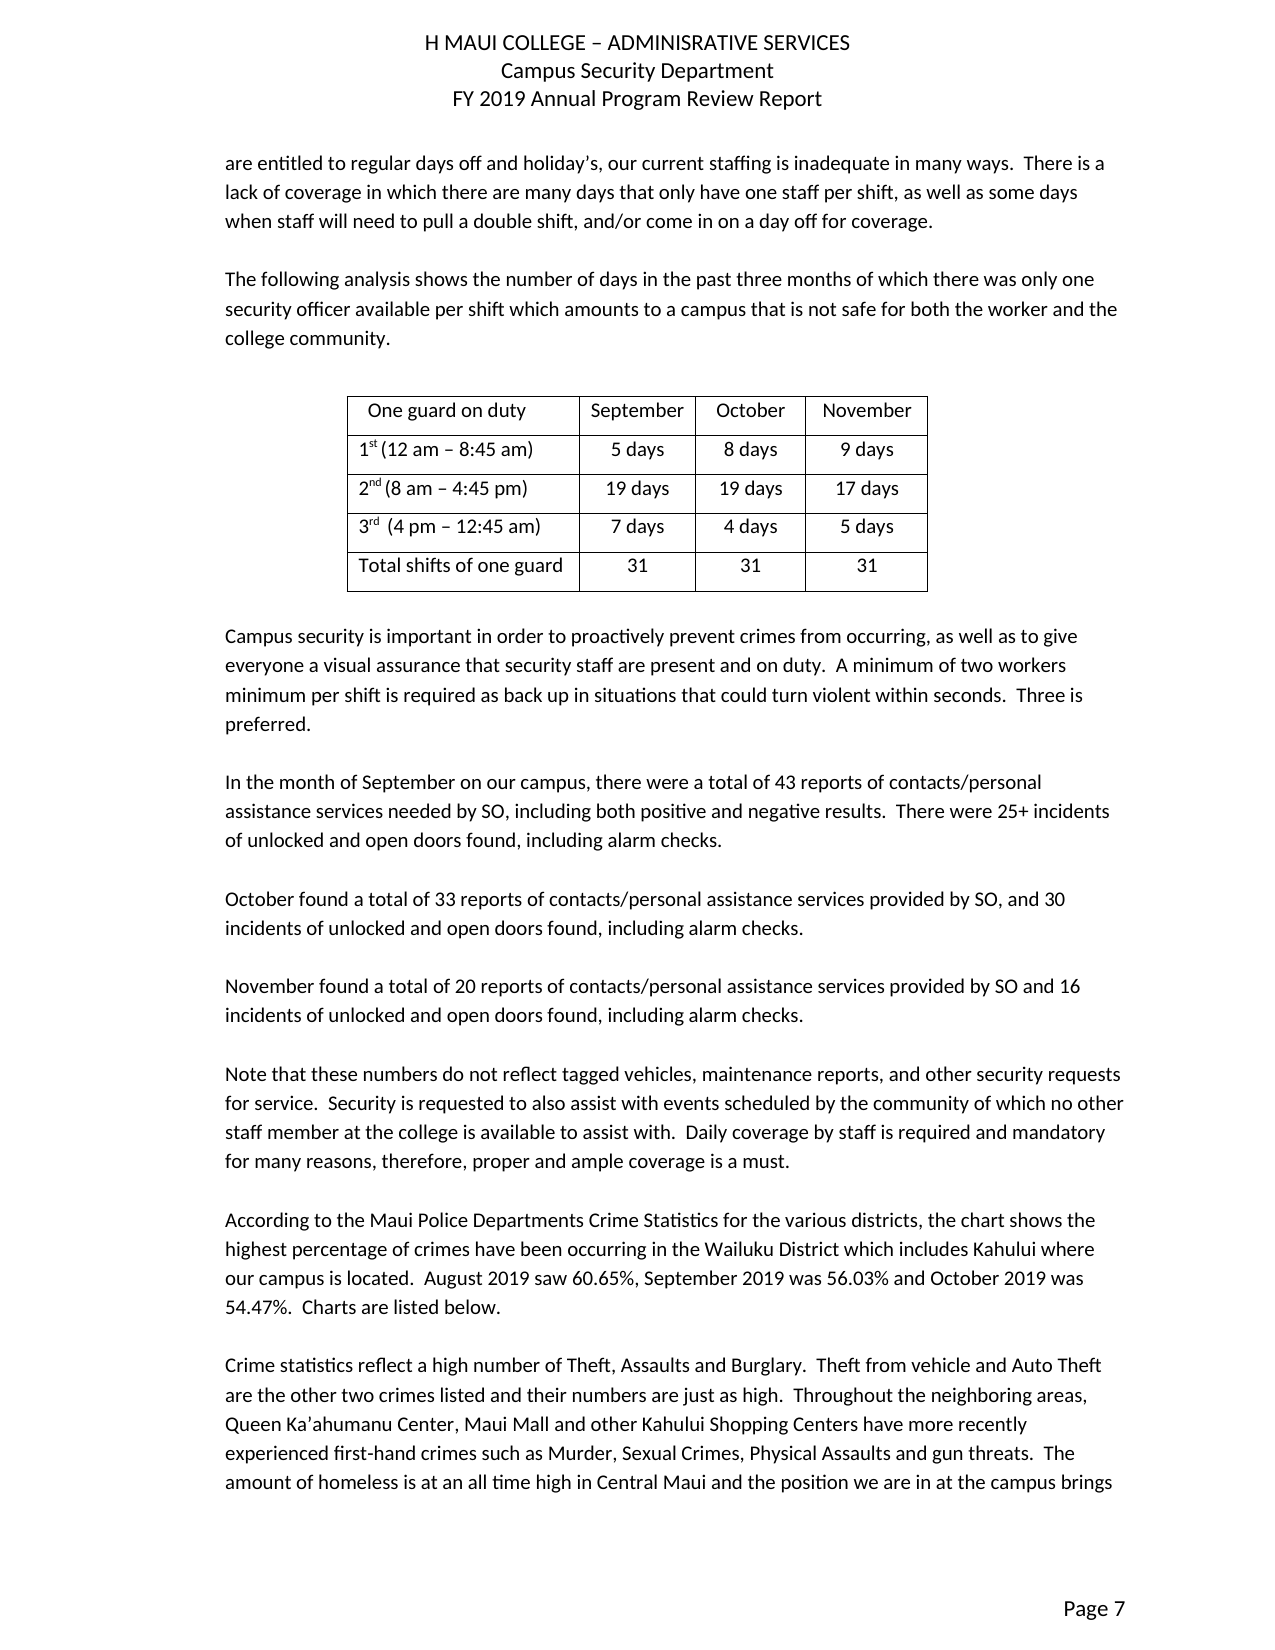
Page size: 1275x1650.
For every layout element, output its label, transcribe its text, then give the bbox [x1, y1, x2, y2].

table_header November [806, 397, 927, 435]
table_cell 8 days [696, 436, 805, 474]
table_cell 5 days [806, 514, 927, 552]
table_cell 4 days [696, 514, 805, 552]
table_cell 7 days [580, 514, 695, 552]
table_cell 2nd (8 am – 4:45 pm) [348, 475, 579, 513]
list Note that these numbers do not reflect tagged vehicles, maintenance reports, and other security requests for service. Security is requested to also assist with events scheduled by the community of which no other staff member at the college is available to assist with. Daily coverage by staff is required and mandatory for many reasons, therefore, proper and ample coverage is a must. [225, 1061, 1125, 1174]
table_cell 31 [696, 553, 805, 591]
table_cell 31 [806, 553, 927, 591]
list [225, 150, 1125, 234]
table_cell 1st (12 am – 8:45 am) [348, 436, 579, 474]
table_cell 31 [580, 553, 695, 591]
table_cell 3rd (4 pm – 12:45 am) [348, 514, 579, 552]
table_cell 9 days [806, 436, 927, 474]
table_header One guard on duty [348, 397, 579, 435]
list The following analysis shows the number of days in the past three months of which there was only one security officer available per shift which amounts to a campus that is not safe for both the worker and the college community. [225, 267, 1125, 350]
table_header September [580, 397, 695, 435]
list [225, 1353, 1125, 1495]
table_cell 17 days [806, 475, 927, 513]
table_cell 19 days [580, 475, 695, 513]
list In the month of September on our campus, there were a total of 43 reports of contacts/personal assistance services needed by SO, including both positive and negative results. There were 25+ incidents of unlocked and open doors found, including alarm checks. [225, 769, 1125, 853]
list According to the Maui Police Departments Crime Statistics for the various districts, the chart shows the highest percentage of crimes have been occurring in the Wailuku District which includes Kahului where our campus is located. August 2019 saw 60.65%, September 2019 was 56.03% and October 2019 was 54.47%. Charts are listed below. [225, 1207, 1125, 1320]
table_cell Total shifts of one guard [348, 553, 579, 591]
table_cell 19 days [696, 475, 805, 513]
list October found a total of 33 reports of contacts/personal assistance services provided by SO, and 30 incidents of unlocked and open doors found, including alarm checks. [225, 886, 1125, 941]
table_cell 5 days [580, 436, 695, 474]
list November found a total of 20 reports of contacts/personal assistance services provided by SO and 16 incidents of unlocked and open doors found, including alarm checks. [225, 973, 1125, 1028]
list Campus security is important in order to proactively prevent crimes from occurring, as well as to give everyone a visual assurance that security staff are present and on duty. A minimum of two workers minimum per shift is required as back up in situations that could turn violent within seconds. Three is preferred. [225, 623, 1125, 736]
table_header October [696, 397, 805, 435]
